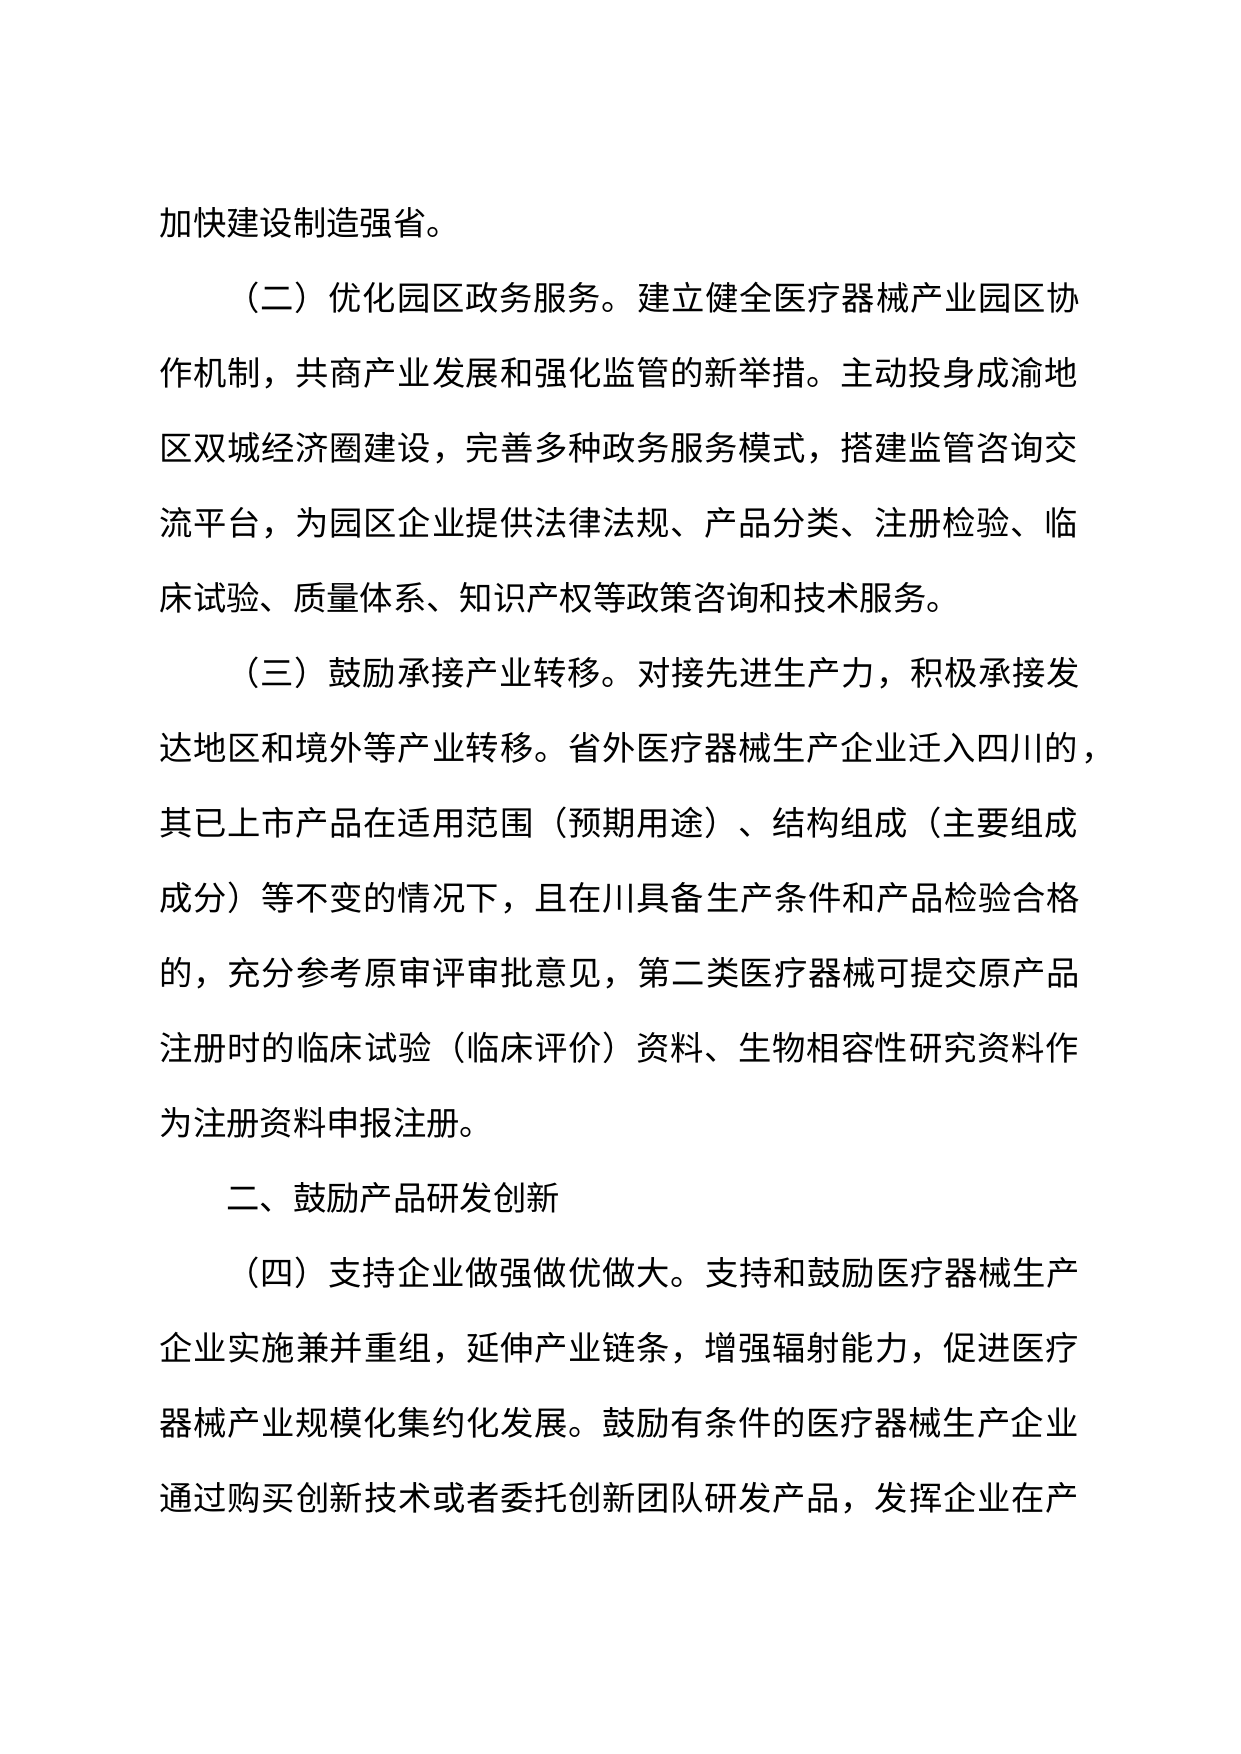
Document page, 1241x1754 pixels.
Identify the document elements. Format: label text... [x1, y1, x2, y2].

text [159, 1233, 1081, 1533]
text （三）鼓励承接产业转移。对接先进生产力，积极承接发达地区和境外等产业转移。省外医疗器械生产企业迁入四川的，其已上市产品在适用范围（预期用途）、结构组成（主要组成成分）等不变的情况下，且在川具备生产条件和产品检验合格的，充分参考原审评审批意见，第二类医疗器械可提交原产品注册时的临床试验（临床评价）资料、生物相容性研究资料作为注册资料申报注册。 [159, 633, 1081, 1158]
text （二）优化园区政务服务。建立健全医疗器械产业园区协作机制，共商产业发展和强化监管的新举措。主动投身成渝地区双城经济圈建设，完善多种政务服务模式，搭建监管咨询交流平台，为园区企业提供法律法规、产品分类、注册检验、临床试验、质量体系、知识产权等政策咨询和技术服务。 [159, 258, 1081, 633]
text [159, 183, 1081, 258]
text 二、鼓励产品研发创新 [159, 1158, 1081, 1233]
